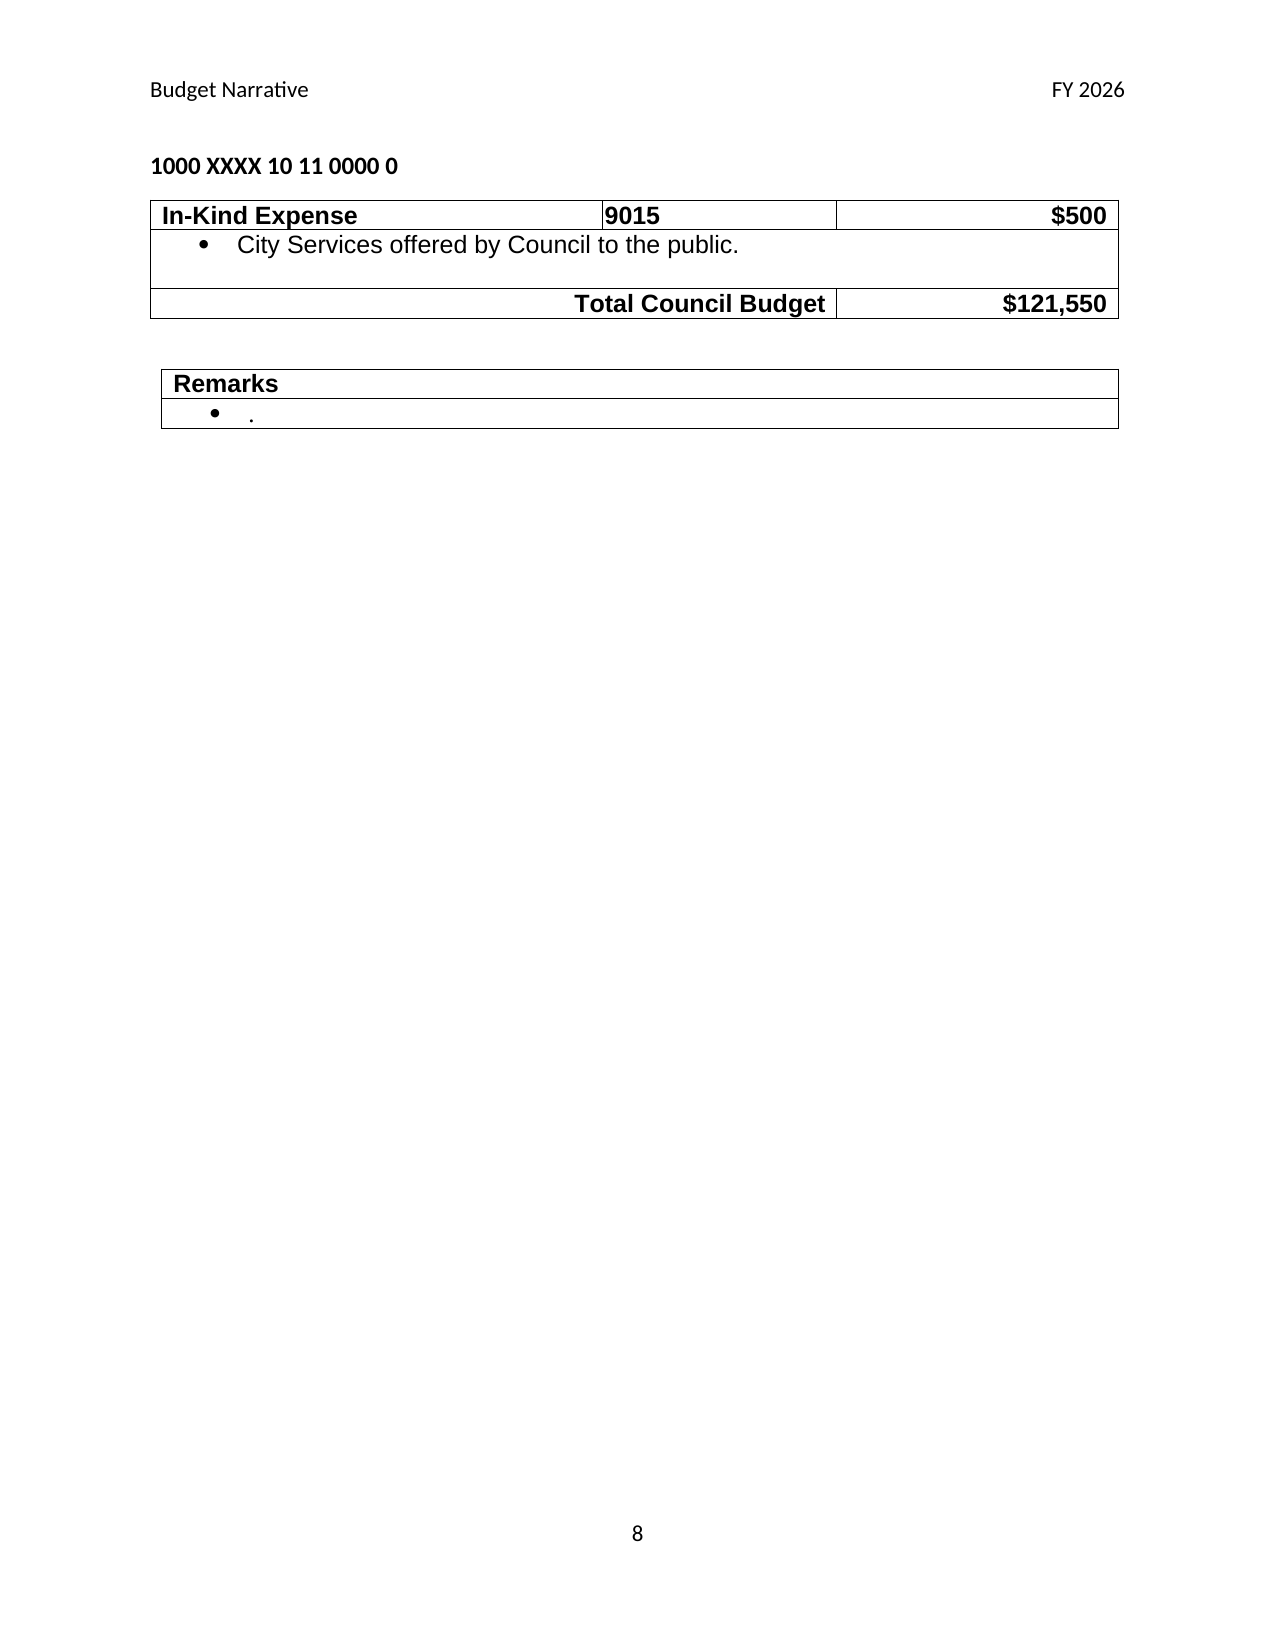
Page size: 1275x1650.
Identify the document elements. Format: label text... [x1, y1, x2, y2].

table_header In-Kind Expense [151, 201, 602, 229]
table_header $500 [837, 201, 1118, 229]
text 1000 XXXX 10 11 0000 0 [150, 150, 1125, 181]
table_header Remarks [162, 370, 1118, 398]
table_cell . [162, 399, 1118, 428]
table_header 9015 [603, 201, 836, 229]
table_cell City Services offered by Council to the public. [151, 230, 1118, 288]
table_cell $121,550 [837, 289, 1118, 318]
table_cell Total Council Budget [151, 289, 836, 318]
